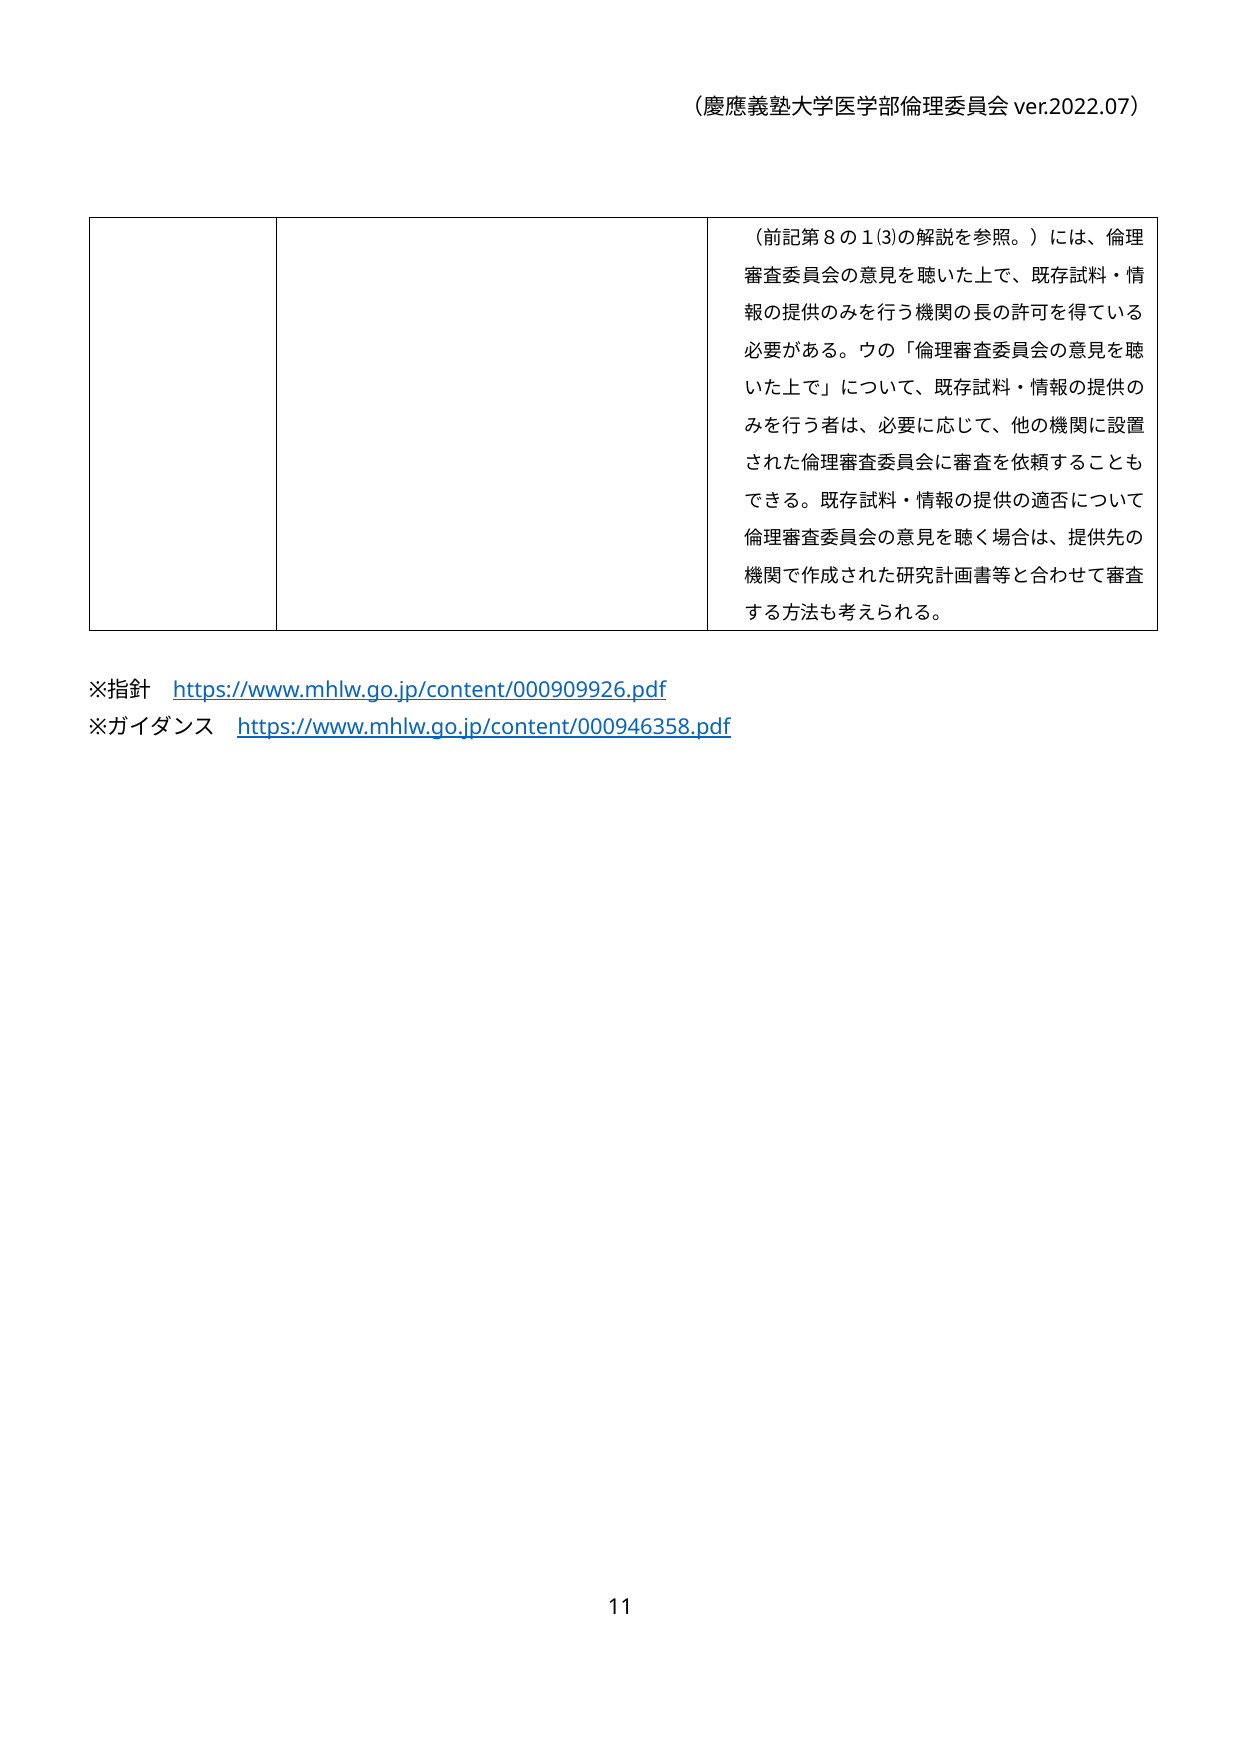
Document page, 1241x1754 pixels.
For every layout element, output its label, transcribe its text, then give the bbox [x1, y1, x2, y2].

text ※指針 https://www.mhlw.go.jp/content/000909926.pdf [89, 669, 1152, 706]
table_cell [90, 218, 276, 630]
text ※ガイダンス https://www.mhlw.go.jp/content/000946358.pdf [89, 706, 1152, 744]
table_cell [708, 218, 1157, 630]
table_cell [277, 218, 707, 630]
